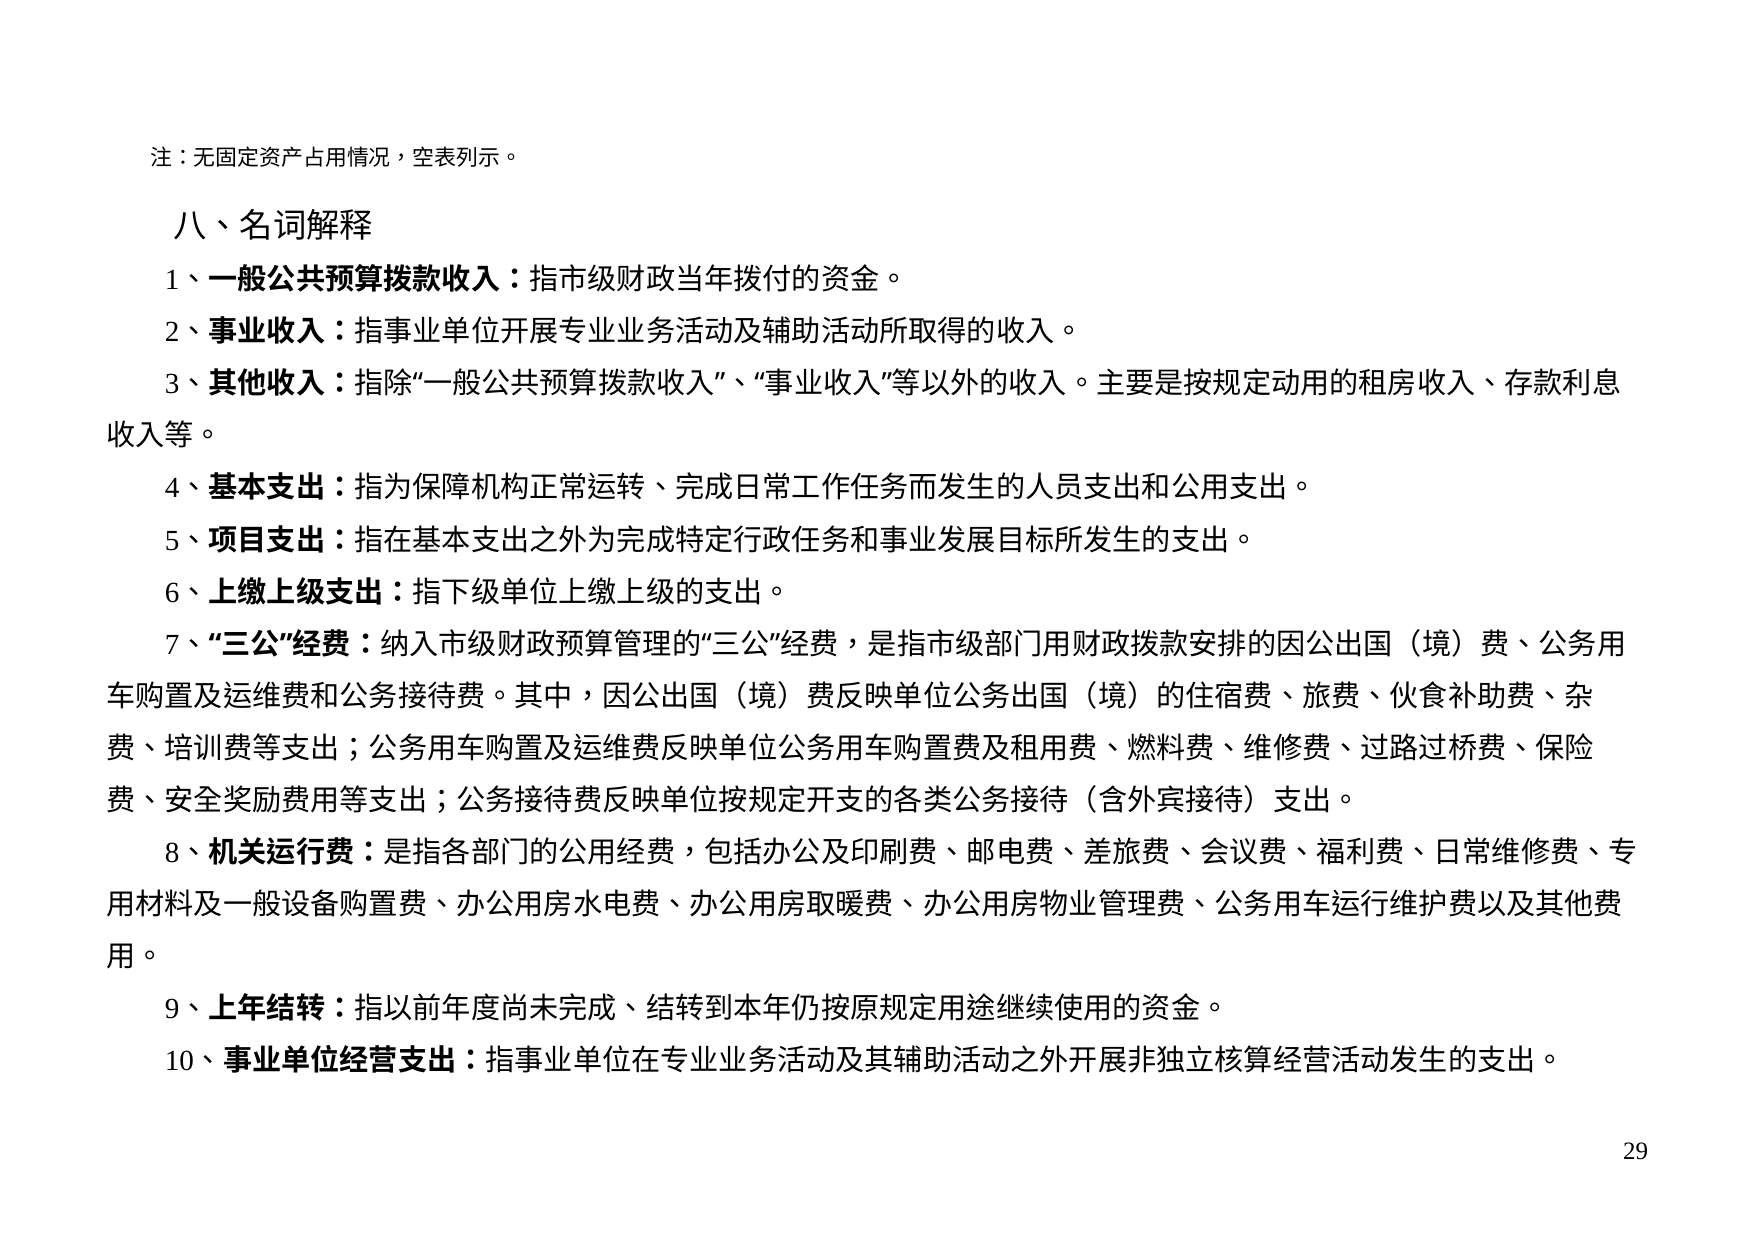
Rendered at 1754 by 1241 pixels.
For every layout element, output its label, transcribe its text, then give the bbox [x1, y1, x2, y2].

text 10、事业单位经营支出：指事业单位在专业业务活动及其辅助活动之外开展非独立核算经营活动发生的支出。 [106, 1029, 1648, 1081]
text 八、名词解释 [106, 201, 1648, 247]
text 8、机关运行费：是指各部门的公用经费，包括办公及印刷费、邮电费、差旅费、会议费、福利费、日常维修费、专用材料及一般设备购置费、办公用房水电费、办公用房取暖费、办公用房物业管理费、公务用车运行维护费以及其他费用。 [106, 821, 1648, 977]
text 1、一般公共预算拨款收入：指市级财政当年拨付的资金。 [106, 248, 1648, 300]
text 7、“三公”经费：纳入市级财政预算管理的“三公”经费，是指市级部门用财政拨款安排的因公出国（境）费、公务用车购置及运维费和公务接待费。其中，因公出国（境）费反映单位公务出国（境）的住宿费、旅费、伙食补助费、杂费、培训费等支出；公务用车购置及运维费反映单位公务用车购置费及租用费、燃料费、维修费、过路过桥费、保险费、安全奖励费用等支出；公务接待费反映单位按规定开支的各类公务接待（含外宾接待）支出。 [106, 612, 1648, 821]
text 2、事业收入：指事业单位开展专业业务活动及辅助活动所取得的收入。 [106, 300, 1648, 352]
text 6、上缴上级支出：指下级单位上缴上级的支出。 [106, 560, 1648, 612]
text 3、其他收入：指除“一般公共预算拨款收入”、“事业收入”等以外的收入。主要是按规定动用的租房收入、存款利息收入等。 [106, 352, 1648, 456]
text 5、项目支出：指在基本支出之外为完成特定行政任务和事业发展目标所发生的支出。 [106, 508, 1648, 560]
text 注：无固定资产占用情况，空表列示。 [106, 142, 1648, 172]
text 4、基本支出：指为保障机构正常运转、完成日常工作任务而发生的人员支出和公用支出。 [106, 456, 1648, 508]
text 9、上年结转：指以前年度尚未完成、结转到本年仍按原规定用途继续使用的资金。 [106, 977, 1648, 1029]
